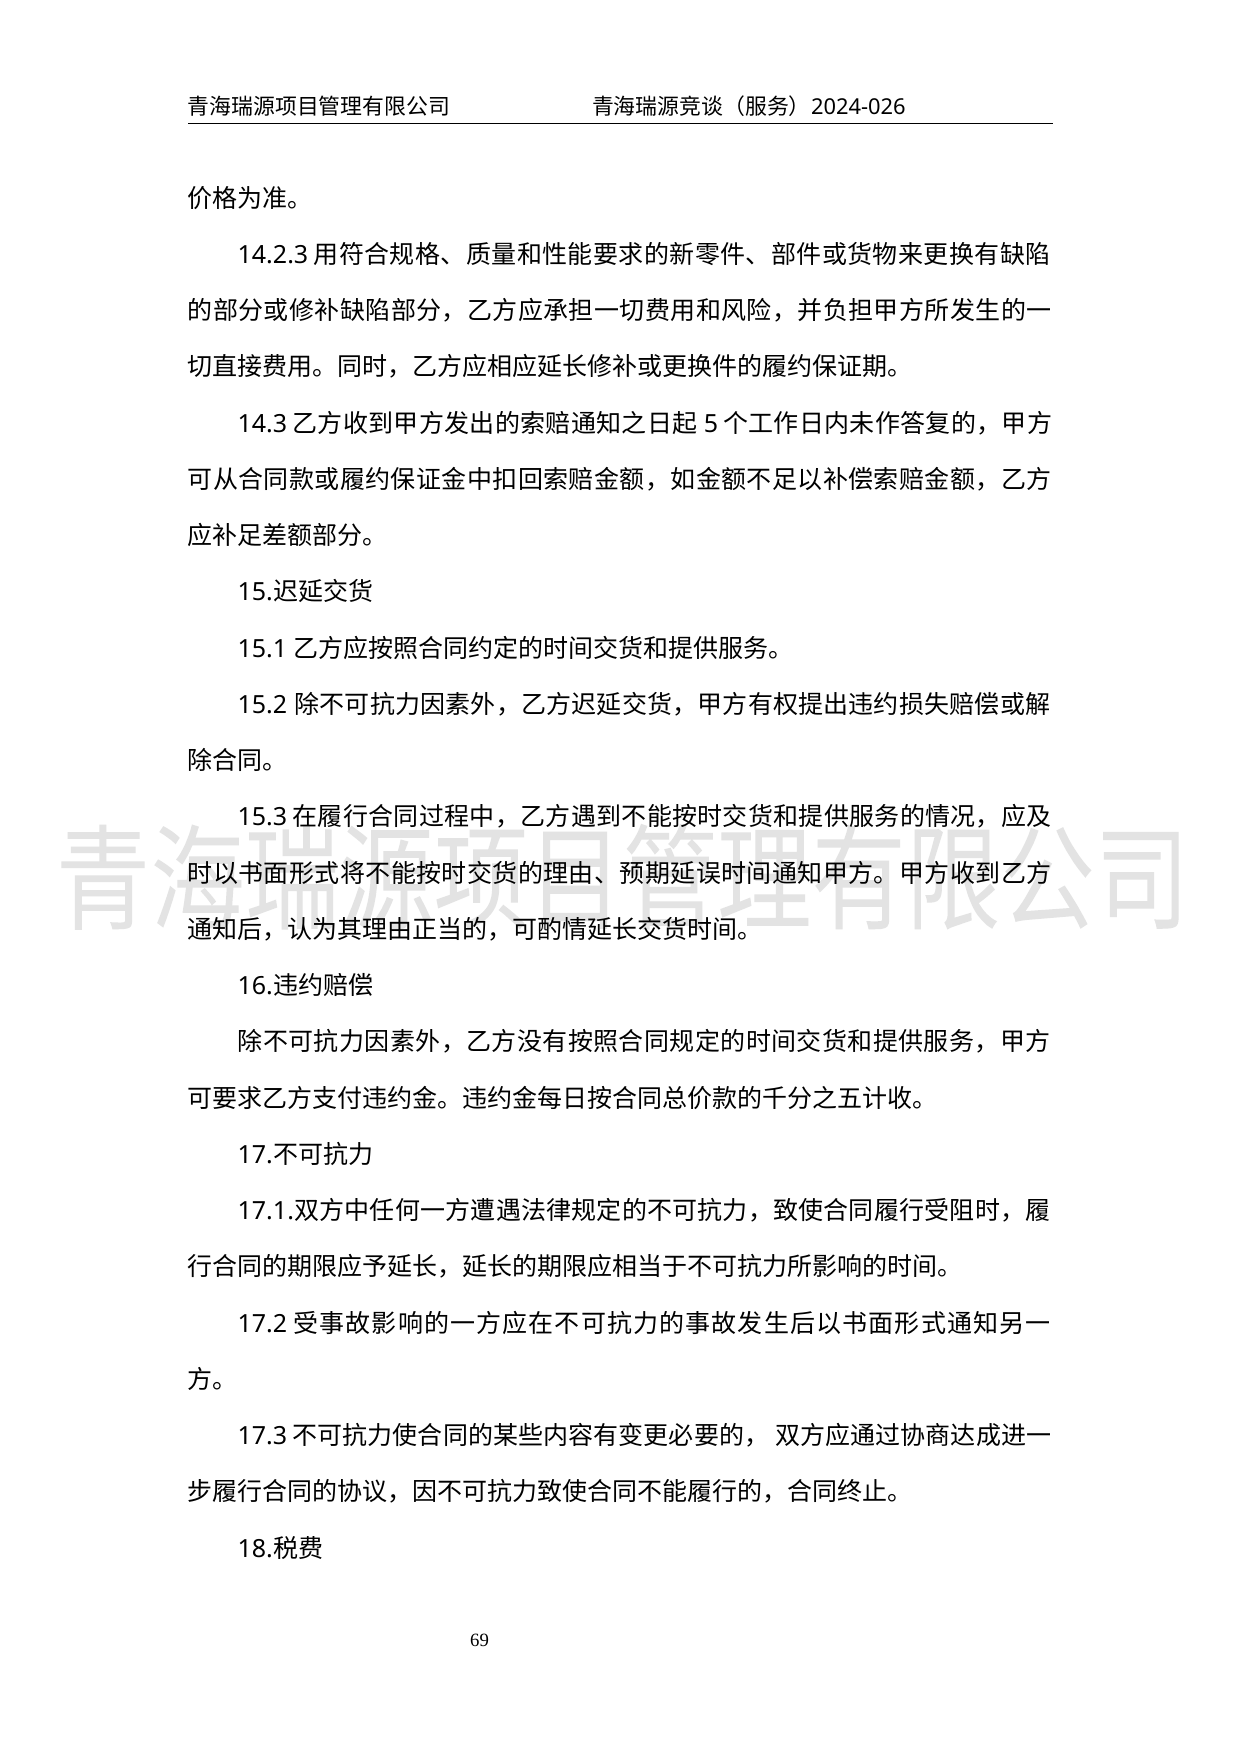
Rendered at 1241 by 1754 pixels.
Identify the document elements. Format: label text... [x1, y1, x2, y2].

text 14.2.3用符合规格、质量和性能要求的新零件、部件或货物来更换有缺陷的部分或修补缺陷部分，乙方应承担一切费用和风险，并负担甲方所发生的一切直接费用。同时，乙方应相应延长修补或更换件的履约保证期。 [187, 218, 1053, 387]
text 除不可抗力因素外，乙方没有按照合同规定的时间交货和提供服务，甲方可要求乙方支付违约金。违约金每日按合同总价款的千分之五计收。 [187, 1006, 1053, 1118]
text 17.2受事故影响的一方应在不可抗力的事故发生后以书面形式通知另一方。 [187, 1287, 1053, 1399]
text 16.违约赔偿 [187, 949, 1053, 1006]
text 15.1 乙方应按照合同约定的时间交货和提供服务。 [187, 612, 1053, 668]
text 15.2 除不可抗力因素外，乙方迟延交货，甲方有权提出违约损失赔偿或解除合同。 [187, 668, 1053, 781]
text 15.迟延交货 [187, 556, 1053, 612]
text 17.1.双方中任何一方遭遇法律规定的不可抗力，致使合同履行受阻时，履行合同的期限应予延长，延长的期限应相当于不可抗力所影响的时间。 [187, 1174, 1053, 1287]
text 15.3在履行合同过程中，乙方遇到不能按时交货和提供服务的情况，应及时以书面形式将不能按时交货的理由、预期延误时间通知甲方。甲方收到乙方通知后，认为其理由正当的，可酌情延长交货时间。 [187, 781, 1053, 949]
text 14.3乙方收到甲方发出的索赔通知之日起5个工作日内未作答复的，甲方可从合同款或履约保证金中扣回索赔金额，如金额不足以补偿索赔金额，乙方应补足差额部分。 [187, 387, 1053, 556]
text 18.税费 [187, 1512, 1053, 1568]
text 17.3不可抗力使合同的某些内容有变更必要的， 双方应通过协商达成进一步履行合同的协议，因不可抗力致使合同不能履行的，合同终止。 [187, 1399, 1053, 1512]
text 17.不可抗力 [187, 1118, 1053, 1174]
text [187, 162, 1053, 218]
